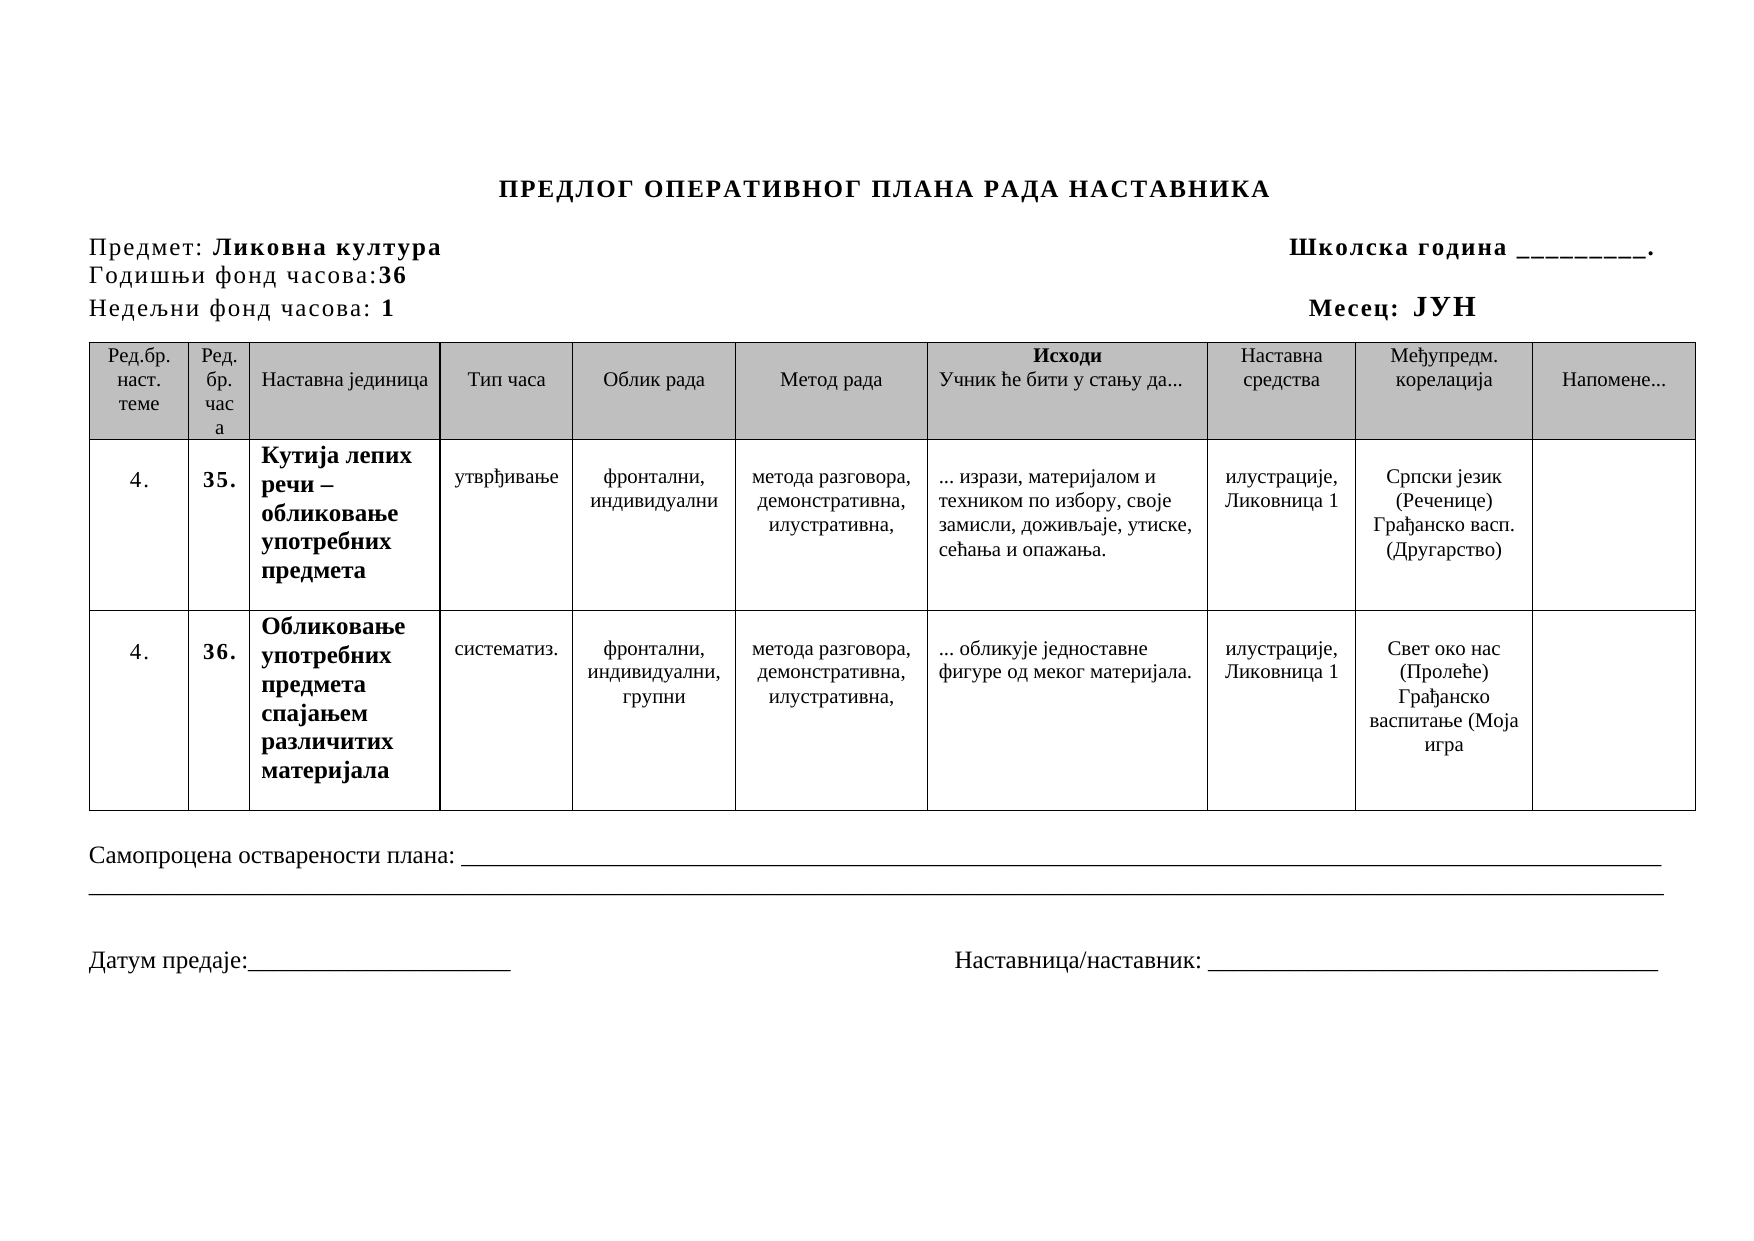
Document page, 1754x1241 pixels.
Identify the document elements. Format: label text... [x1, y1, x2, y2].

table_cell метода разговора, демонстративна, илустративна, [736, 440, 927, 610]
table_cell ... изрази, материјалом и техником по избору, своје замисли, доживљаје, утиске, сећања и опажања. [928, 440, 1207, 610]
table_cell илустрације, Ликовница 1 [1208, 440, 1355, 610]
text ПРЕДЛОГ ОПЕРАТИВНОГ ПЛАНА РАДА НАСТАВНИКА [89, 174, 1665, 203]
table_cell [1533, 611, 1695, 810]
table_cell 4. [90, 611, 188, 810]
text Предмет: Ликовна култура Школска година _________. [89, 232, 1665, 260]
table_cell Кутија лепих речи – обликовање употребних предмета [250, 440, 439, 610]
table_cell [1533, 440, 1695, 610]
text ______________________________________________________________________________________________________________________________ [89, 869, 1665, 897]
table_cell Српски језик (Реченице) Грађанско васп. (Другарство) [1356, 440, 1532, 610]
table_header Наставна јединица [250, 343, 439, 439]
table_header Облик рада [573, 343, 735, 439]
table_header Ред. бр. часа [189, 343, 249, 439]
table_cell фронтални, индивидуални [573, 440, 735, 610]
table_cell фронтални, индивидуални, групни [573, 611, 735, 810]
text Недељни фонд часова: 1 Месец: ЈУН [89, 289, 1665, 323]
text Самопроцена остварености плана: ________________________________________________________________________________________________ [89, 840, 1665, 869]
table_header Тип часа [441, 343, 572, 439]
table_cell Обликовање употребних предмета спајањем различитих материјала [250, 611, 439, 810]
table_cell илустрације, Ликовница 1 [1208, 611, 1355, 810]
table_cell 4. [90, 440, 188, 610]
table_cell Свет око нас (Пролеће) Грађанско васпитање (Моја игра [1356, 611, 1532, 810]
table_header Ред.бр. наст. теме [90, 343, 188, 439]
table_header Међупредм. корелација [1356, 343, 1532, 439]
table_cell ... обликује једноставне фигуре од меког материјала. [928, 611, 1207, 810]
table_cell 35. [189, 440, 249, 610]
table_cell метода разговора, демонстративна, илустративна, [736, 611, 927, 810]
text Годишњи фонд часова:36 [89, 260, 1665, 289]
table_header Наставна средства [1208, 343, 1355, 439]
table_header Метод рада [736, 343, 927, 439]
table_header Напомене... [1533, 343, 1695, 439]
table_cell утврђивање [441, 440, 572, 610]
table_cell 36. [189, 611, 249, 810]
table_header Исходи Учник ће бити у стању да... [928, 343, 1207, 439]
table_cell систематиз. [441, 611, 572, 810]
text Датум предаје:_____________________ Наставница/наставник: ____________________________________ [89, 945, 1665, 974]
